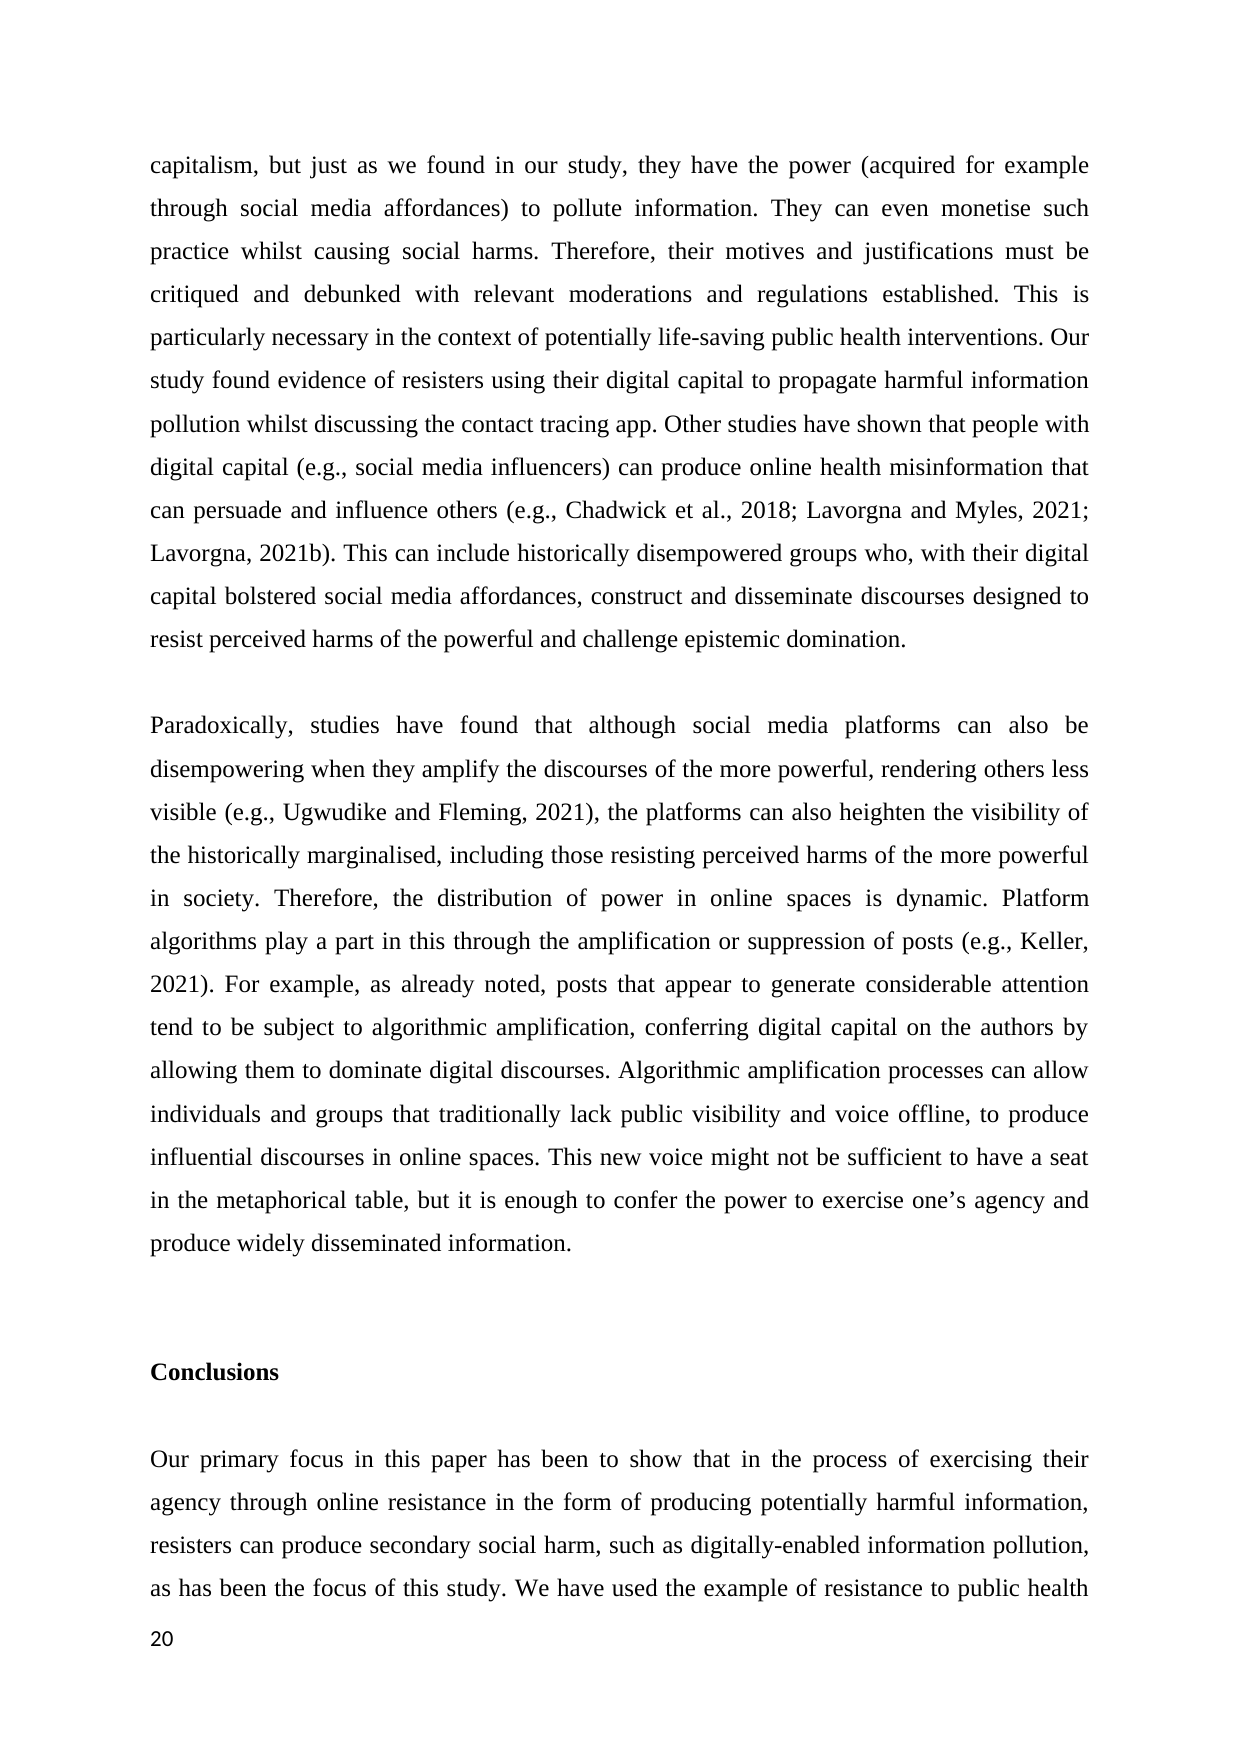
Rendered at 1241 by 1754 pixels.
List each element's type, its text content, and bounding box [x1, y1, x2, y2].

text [150, 1444, 1090, 1602]
text Conclusions [150, 1357, 1090, 1386]
text Paradoxically, studies have found that although social media platforms can also be disempowering when they amplify the discourses of the more powerful, rendering others less visible (e.g., Ugwudike and Fleming, 2021), the platforms can also heighten the visibility of the historically marginalised, including those resisting perceived harms of the more powerful in society. Therefore, the distribution of power in online spaces is dynamic. Platform algorithms play a part in this through the amplification or suppression of posts (e.g., Keller, 2021). For example, as already noted, posts that appear to generate considerable attention tend to be subject to algorithmic amplification, conferring digital capital on the authors by allowing them to dominate digital discourses. Algorithmic amplification processes can allow individuals and groups that traditionally lack public visibility and voice offline, to produce influential discourses in online spaces. This new voice might not be sufficient to have a seat in the metaphorical table, but it is enough to confer the power to exercise one’s agency and produce widely disseminated information. [150, 711, 1090, 1257]
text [150, 150, 1090, 653]
